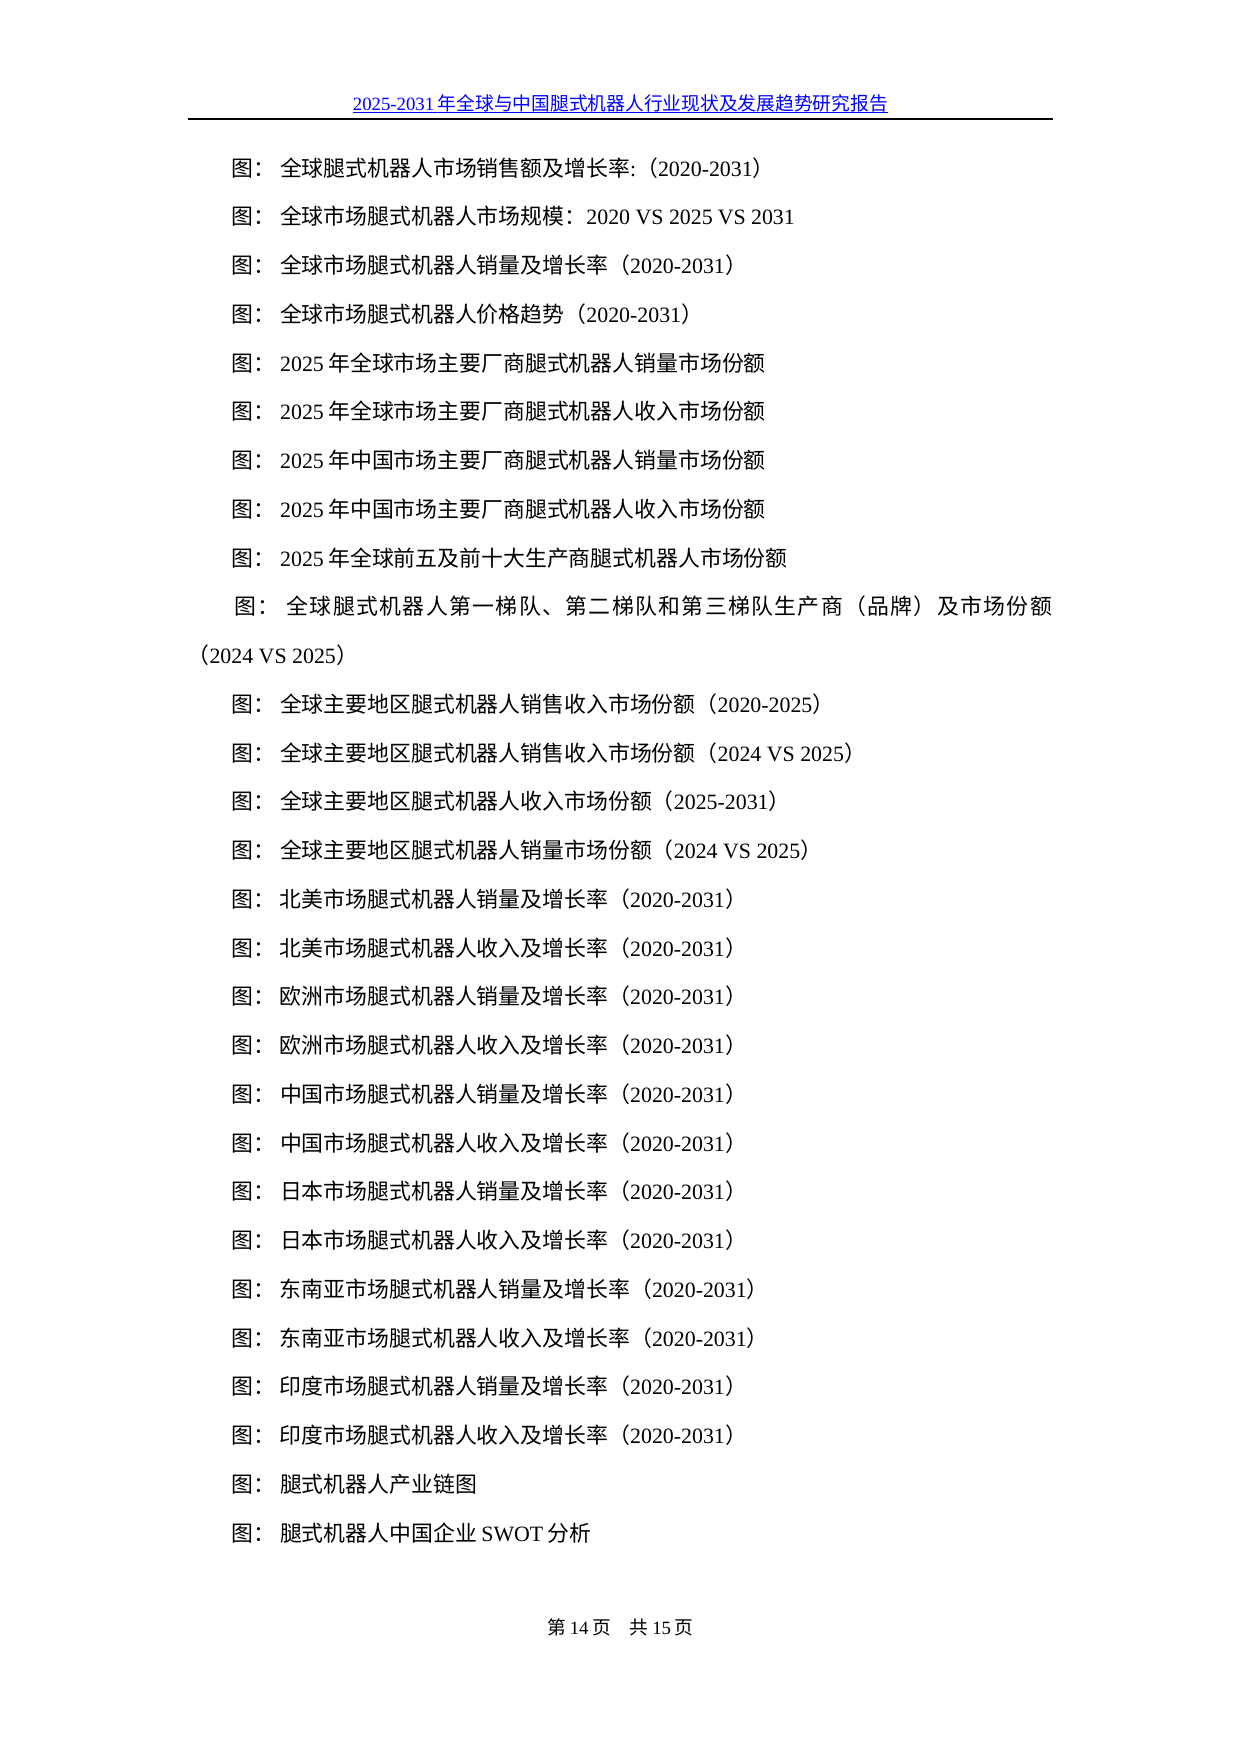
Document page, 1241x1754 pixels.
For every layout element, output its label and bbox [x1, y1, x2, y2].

text [187, 150, 1053, 1548]
